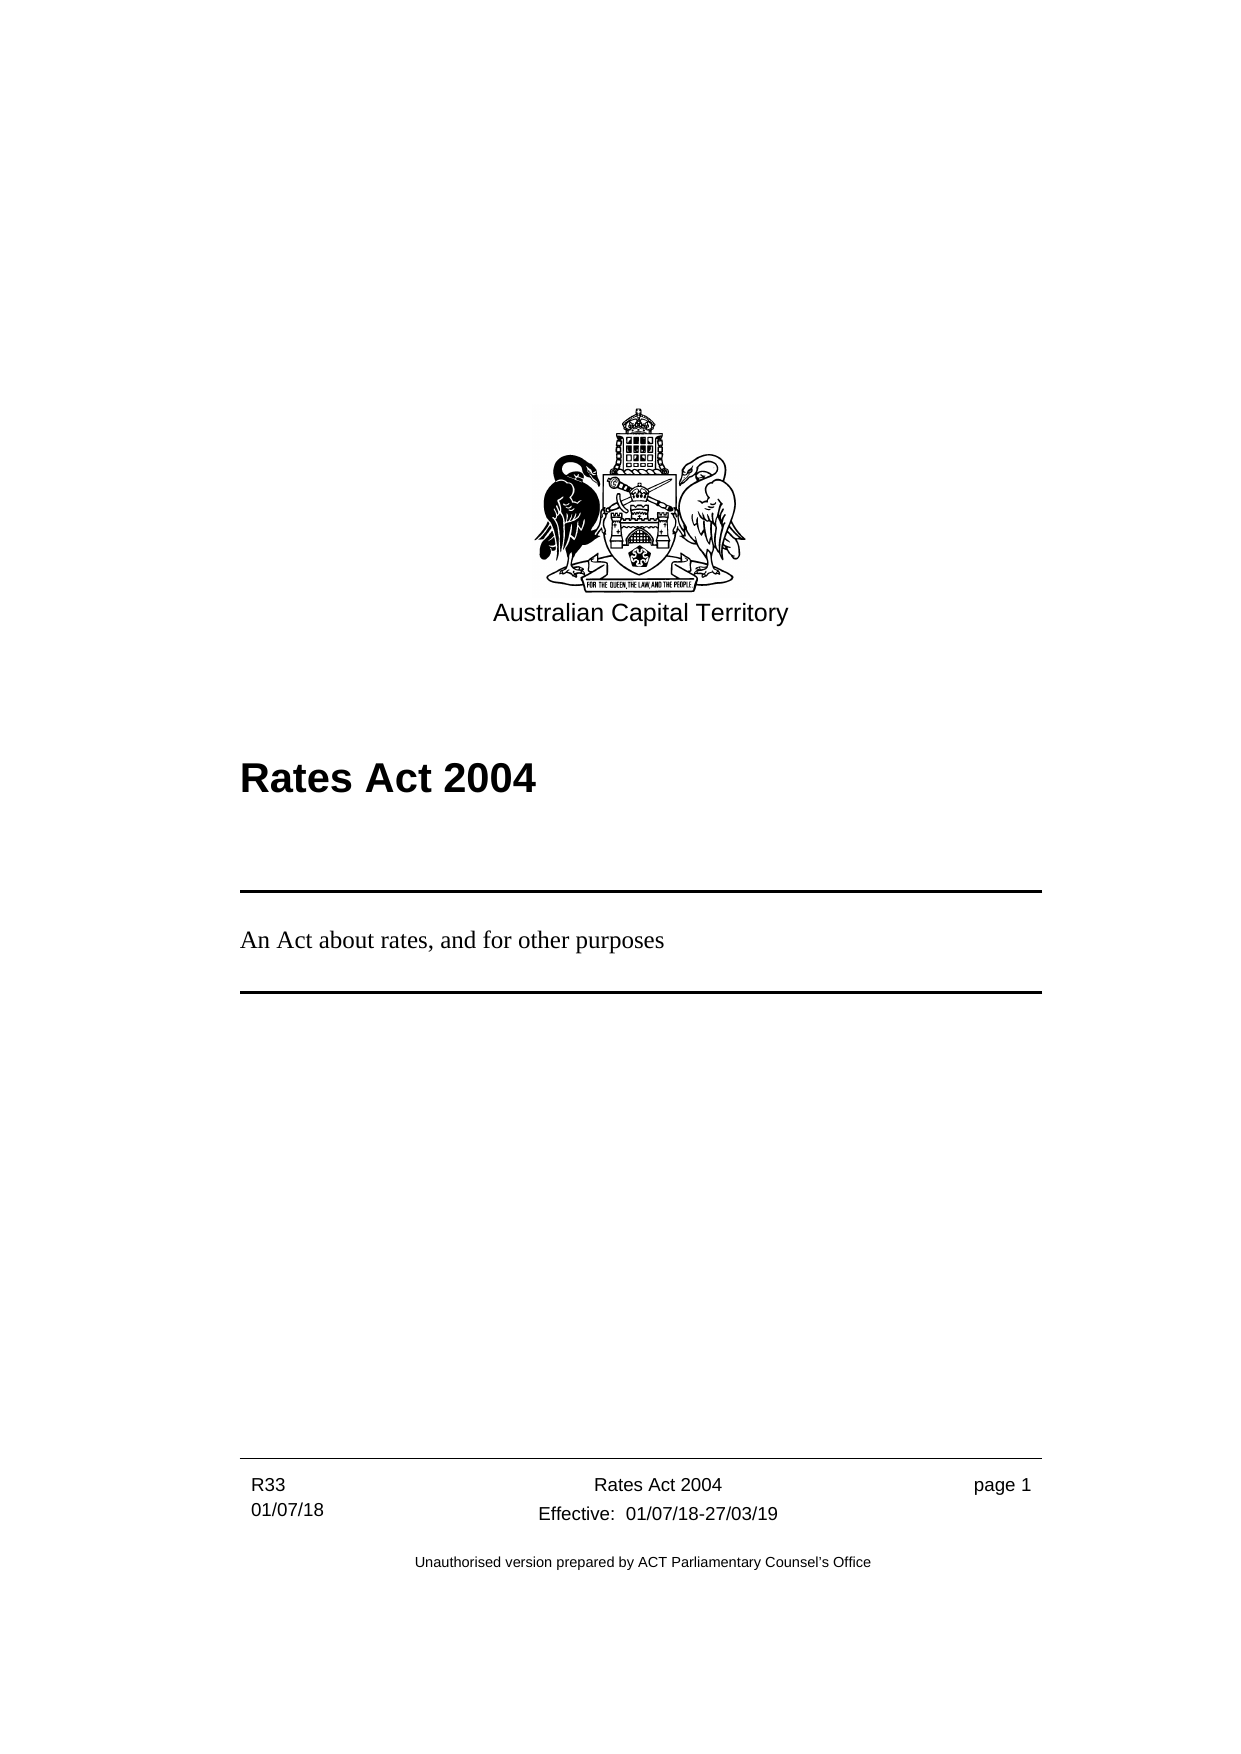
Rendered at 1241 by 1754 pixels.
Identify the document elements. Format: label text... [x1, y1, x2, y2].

text Australian Capital Territory [239, 598, 1042, 627]
text Rates Act 2004 [239, 754, 1042, 802]
title An Act about rates, and for other purposes [239, 925, 1042, 953]
picture [531, 404, 751, 598]
